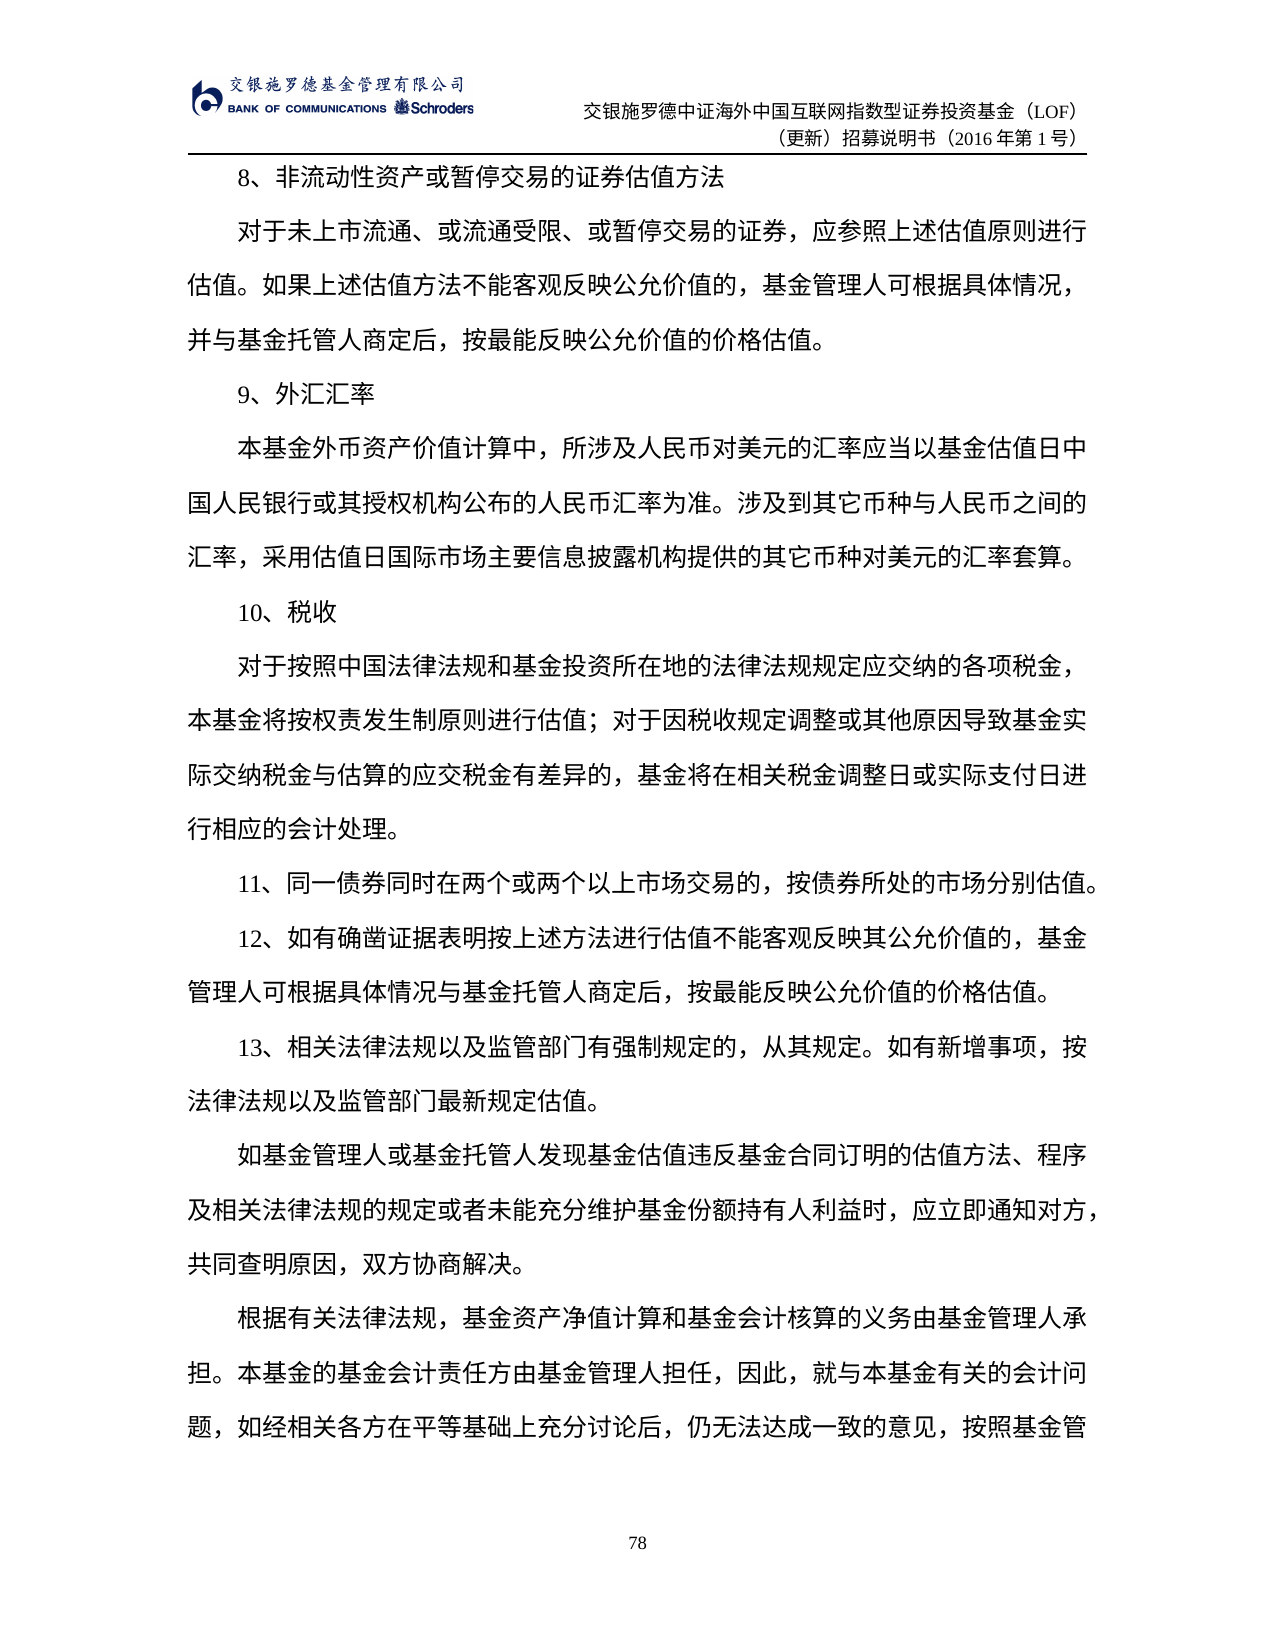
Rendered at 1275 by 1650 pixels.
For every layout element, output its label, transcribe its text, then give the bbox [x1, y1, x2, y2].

text 本基金外币资产价值计算中，所涉及人民币对美元的汇率应当以基金估值日中国人民银行或其授权机构公布的人民币汇率为准。涉及到其它币种与人民币之间的汇率，采用估值日国际市场主要信息披露机构提供的其它币种对美元的汇率套算。 [187, 429, 1087, 574]
text 13、相关法律法规以及监管部门有强制规定的，从其规定。如有新增事项，按法律法规以及监管部门最新规定估值。 [187, 1027, 1087, 1118]
text 11、同一债券同时在两个或两个以上市场交易的，按债券所处的市场分别估值。 [187, 864, 1087, 900]
text 10、税收 [187, 592, 1087, 628]
text 对于按照中国法律法规和基金投资所在地的法律法规规定应交纳的各项税金，本基金将按权责发生制原则进行估值；对于因税收规定调整或其他原因导致基金实际交纳税金与估算的应交税金有差异的，基金将在相关税金调整日或实际支付日进行相应的会计处理。 [187, 646, 1087, 846]
text 8、非流动性资产或暂停交易的证券估值方法 [187, 157, 1087, 193]
text 9、外汇汇率 [187, 374, 1087, 411]
text 如基金管理人或基金托管人发现基金估值违反基金合同订明的估值方法、程序及相关法律法规的规定或者未能充分维护基金份额持有人利益时，应立即通知对方，共同查明原因，双方协商解决。 [187, 1136, 1087, 1281]
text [187, 1299, 1087, 1444]
text 对于未上市流通、或流通受限、或暂停交易的证券，应参照上述估值原则进行估值。如果上述估值方法不能客观反映公允价值的，基金管理人可根据具体情况，并与基金托管人商定后，按最能反映公允价值的价格估值。 [187, 211, 1087, 356]
picture [192, 76, 474, 116]
text 12、如有确凿证据表明按上述方法进行估值不能客观反映其公允价值的，基金管理人可根据具体情况与基金托管人商定后，按最能反映公允价值的价格估值。 [187, 918, 1087, 1009]
